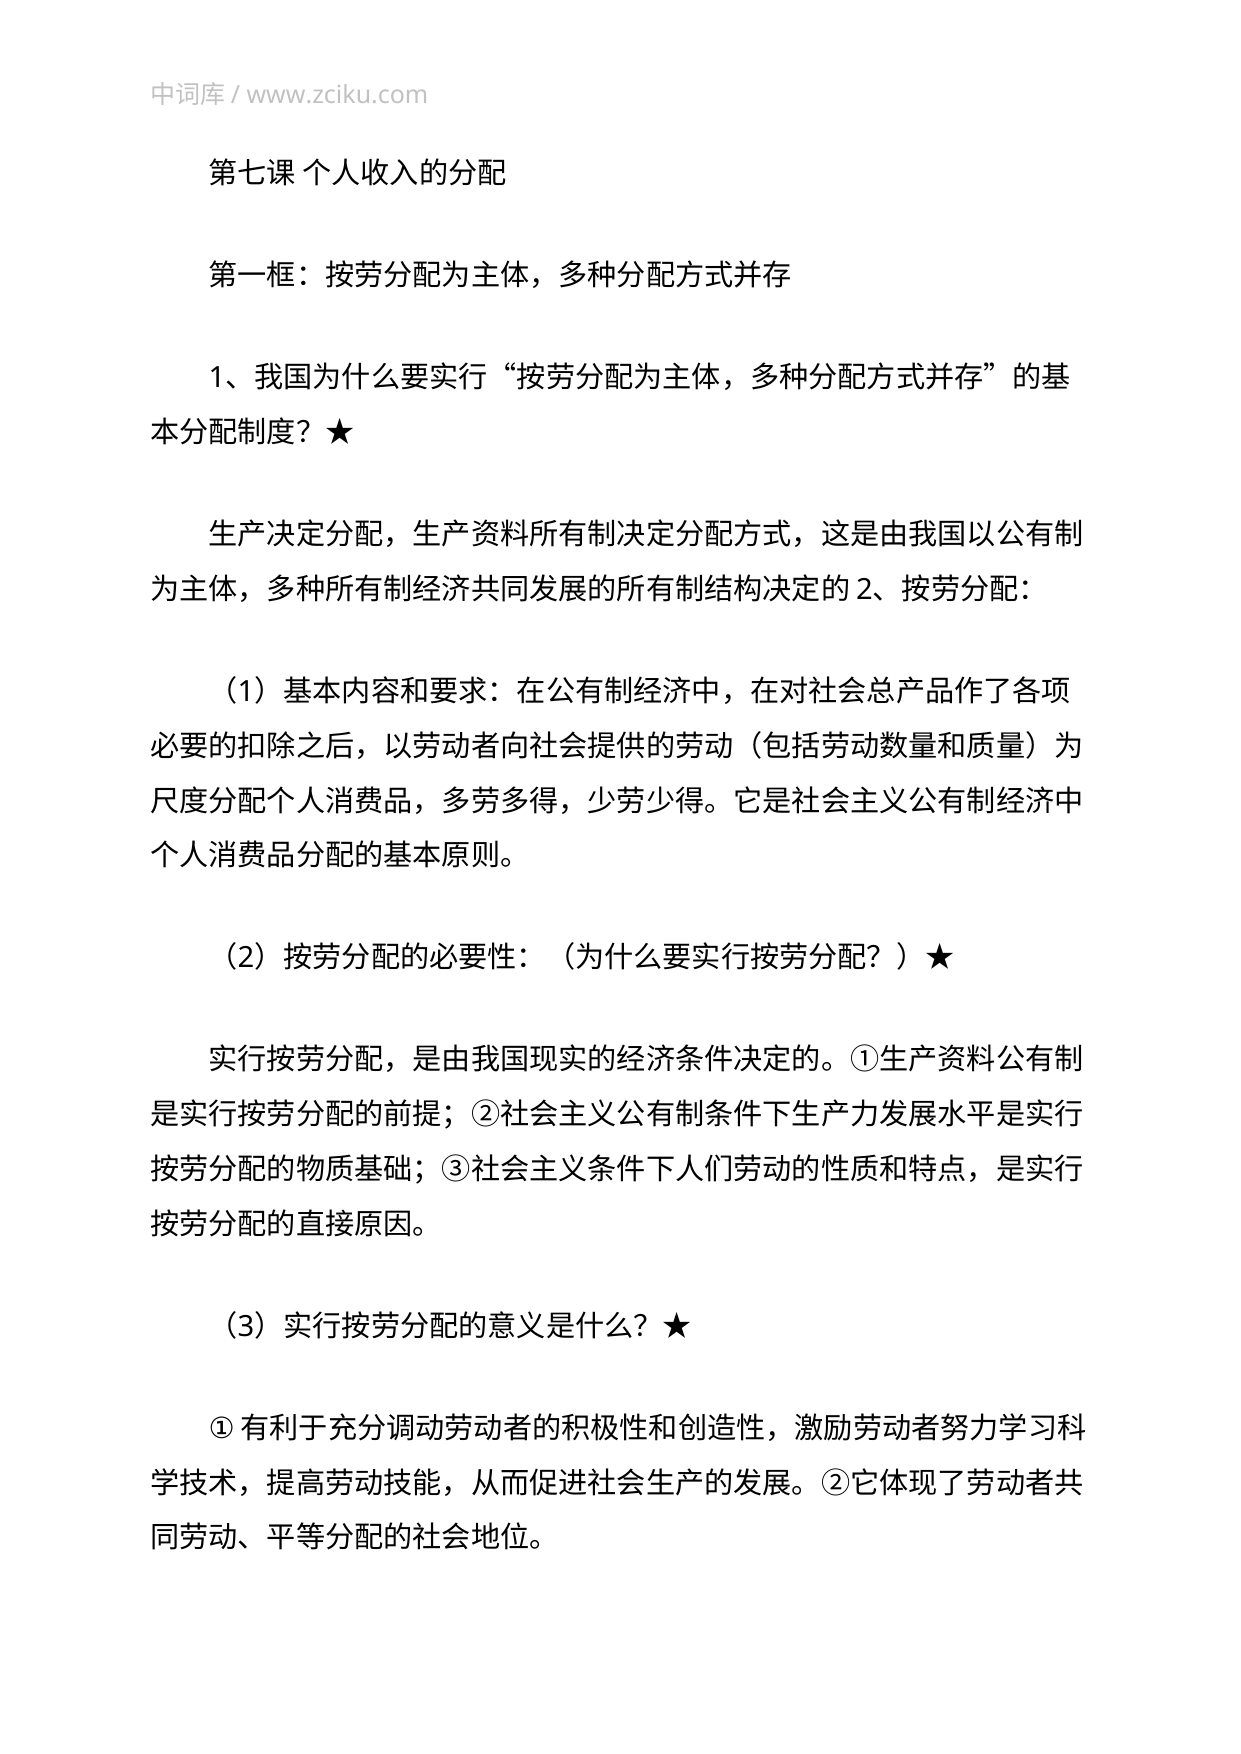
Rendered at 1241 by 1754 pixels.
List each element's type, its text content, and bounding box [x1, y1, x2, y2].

text 实行按劳分配，是由我国现实的经济条件决定的。①生产资料公有制是实行按劳分配的前提；②社会主义公有制条件下生产力发展水平是实行按劳分配的物质基础；③社会主义条件下人们劳动的性质和特点，是实行按劳分配的直接原因。 [150, 1036, 1090, 1243]
text ①有利于充分调动劳动者的积极性和创造性，激励劳动者努力学习科学技术，提高劳动技能，从而促进社会生产的发展。②它体现了劳动者共同劳动、平等分配的社会地位。 [150, 1404, 1090, 1556]
text （3）实行按劳分配的意义是什么？★ [150, 1302, 1090, 1344]
text 第一框：按劳分配为主体，多种分配方式并存 [150, 252, 1090, 294]
text 1、我国为什么要实行“按劳分配为主体，多种分配方式并存”的基本分配制度？★ [150, 353, 1090, 451]
text （1）基本内容和要求：在公有制经济中，在对社会总产品作了各项必要的扣除之后，以劳动者向社会提供的劳动（包括劳动数量和质量）为尺度分配个人消费品，多劳多得，少劳少得。它是社会主义公有制经济中个人消费品分配的基本原则。 [150, 667, 1090, 874]
text 第七课 个人收入的分配 [150, 150, 1090, 192]
text 生产决定分配，生产资料所有制决定分配方式，这是由我国以公有制为主体，多种所有制经济共同发展的所有制结构决定的2、按劳分配： [150, 510, 1090, 608]
text （2）按劳分配的必要性：（为什么要实行按劳分配？）★ [150, 934, 1090, 976]
